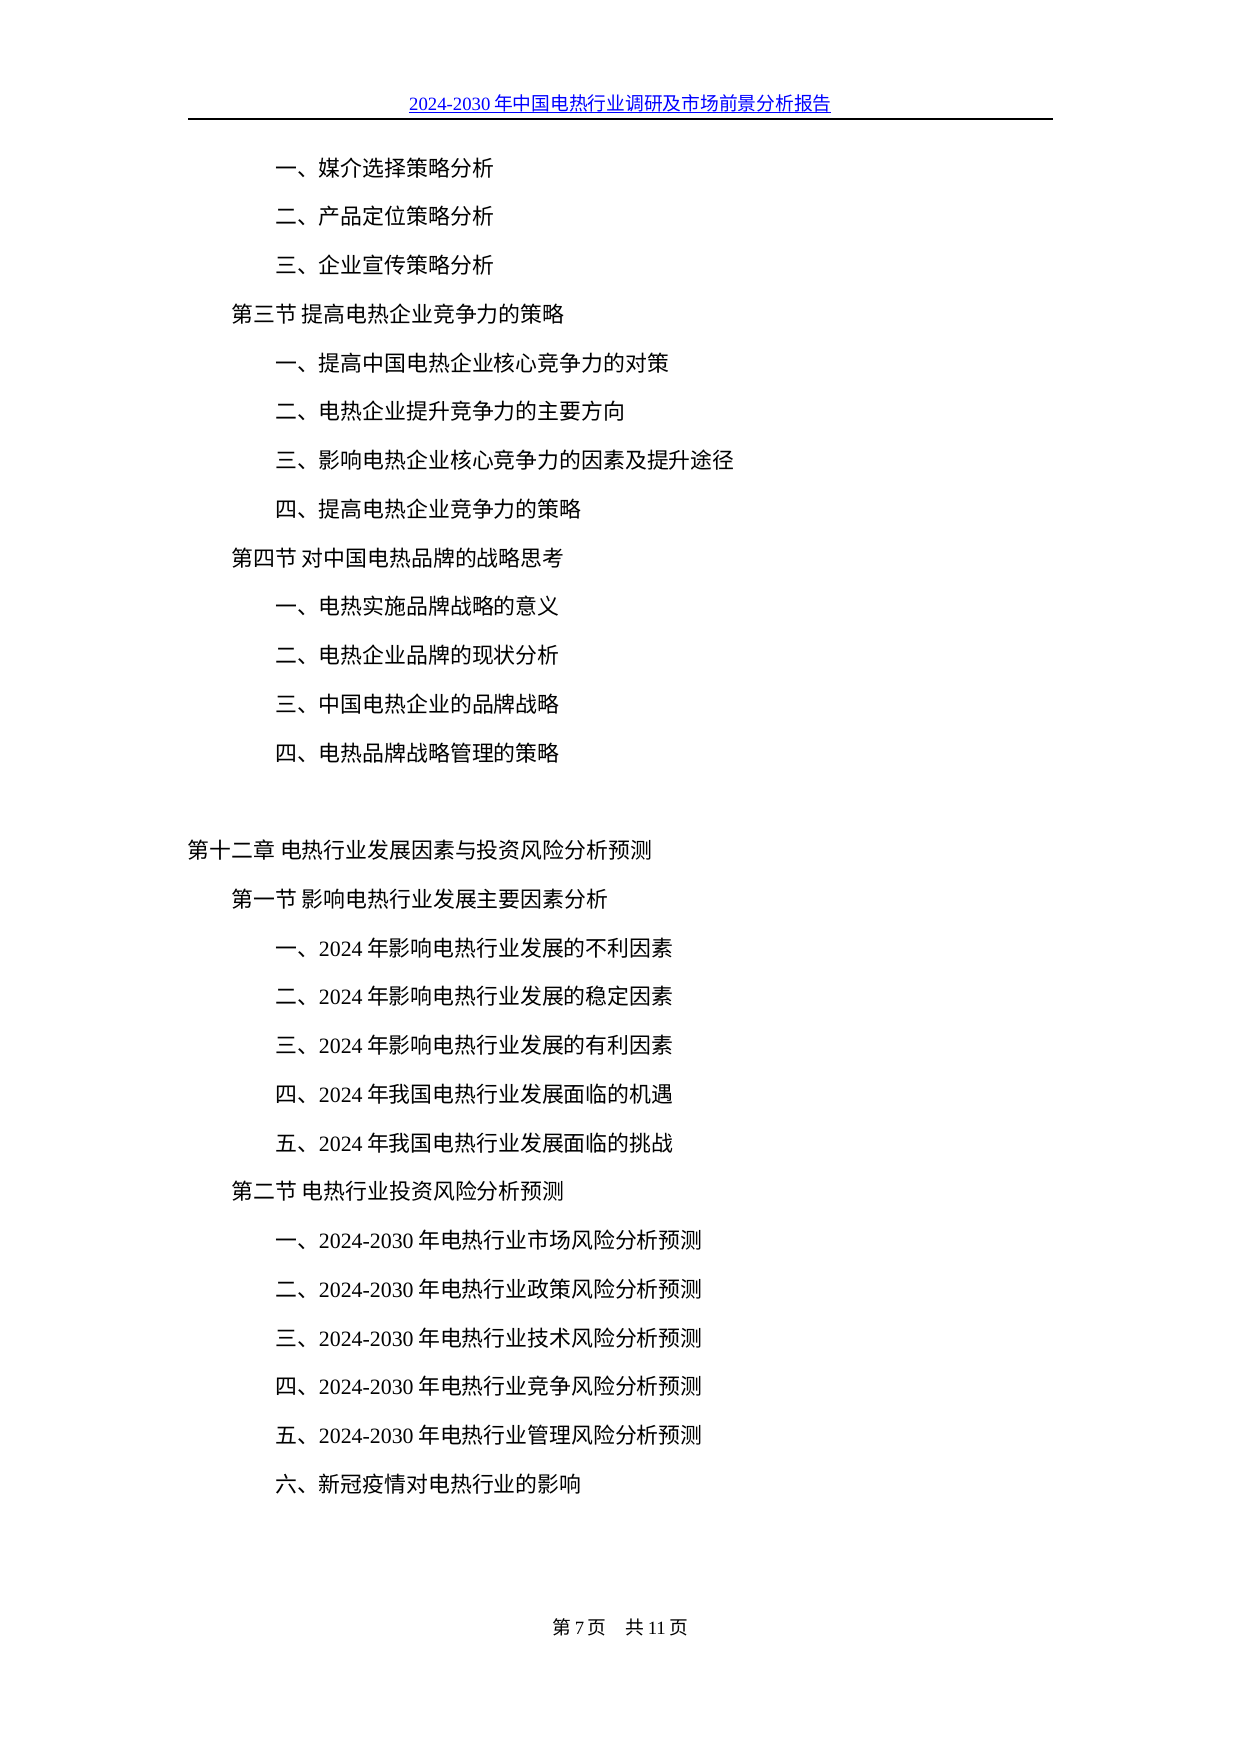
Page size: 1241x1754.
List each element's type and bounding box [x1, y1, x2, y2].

text [187, 150, 1053, 1499]
